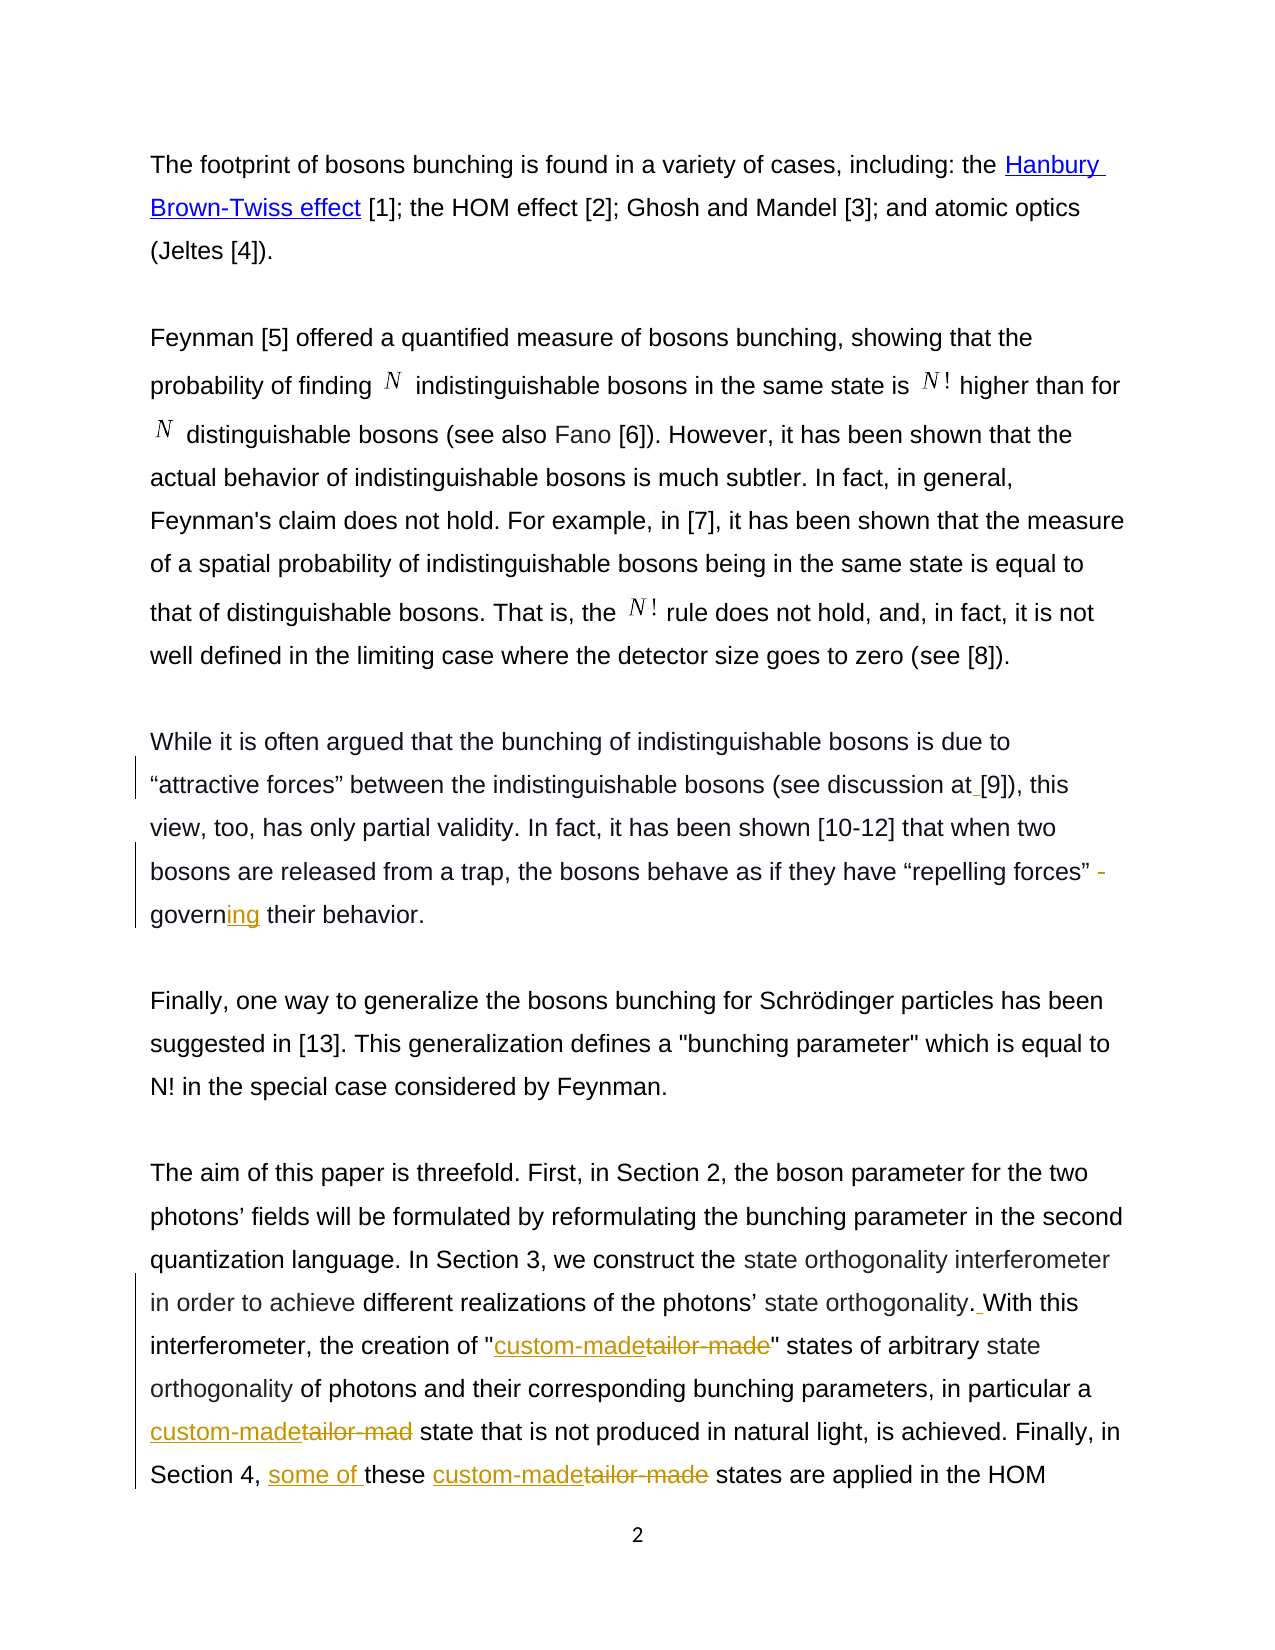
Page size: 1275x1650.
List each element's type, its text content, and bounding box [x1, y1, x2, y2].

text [150, 1158, 1125, 1489]
text The footprint of bosons bunching is found in a variety of cases, including: the Hanbury Brown-Twiss effect [1]; the HOM effect [2]; Ghosh and Mandel [3]; and atomic optics (Jeltes [4]). [150, 150, 1125, 265]
text Finally, one way to generalize the bosons bunching for Schrödinger particles has been suggested in [13]. This generalization defines a "bunching parameter" which is equal to N! in the special case considered by Feynman. [150, 986, 1125, 1101]
text Feynman [5] offered a quantified measure of bosons bunching, showing that the probability of finding indistinguishable bosons in the same state is higher than for distinguishable bosons (see also Fano [6]). However, it has been shown that the actual behavior of indistinguishable bosons is much subtler. In fact, in general, Feynman's claim does not hold. For example, in [7], it has been shown that the measure of a spatial probability of indistinguishable bosons being in the same state is equal to that of distinguishable bosons. That is, the rule does not hold, and, in fact, it is not well defined in the limiting case where the detector size goes to zero (see [8]). [150, 322, 1125, 669]
text While it is often argued that the bunching of indistinguishable bosons is due to “attractive forces” between the indistinguishable bosons (see discussion at[9]), this view, too, has only partial validity. In fact, it has been shown [10-12] that when two bosons are released from a trap, the bosons behave as if they have “repelling forces” govern their behavior. [150, 727, 1125, 928]
